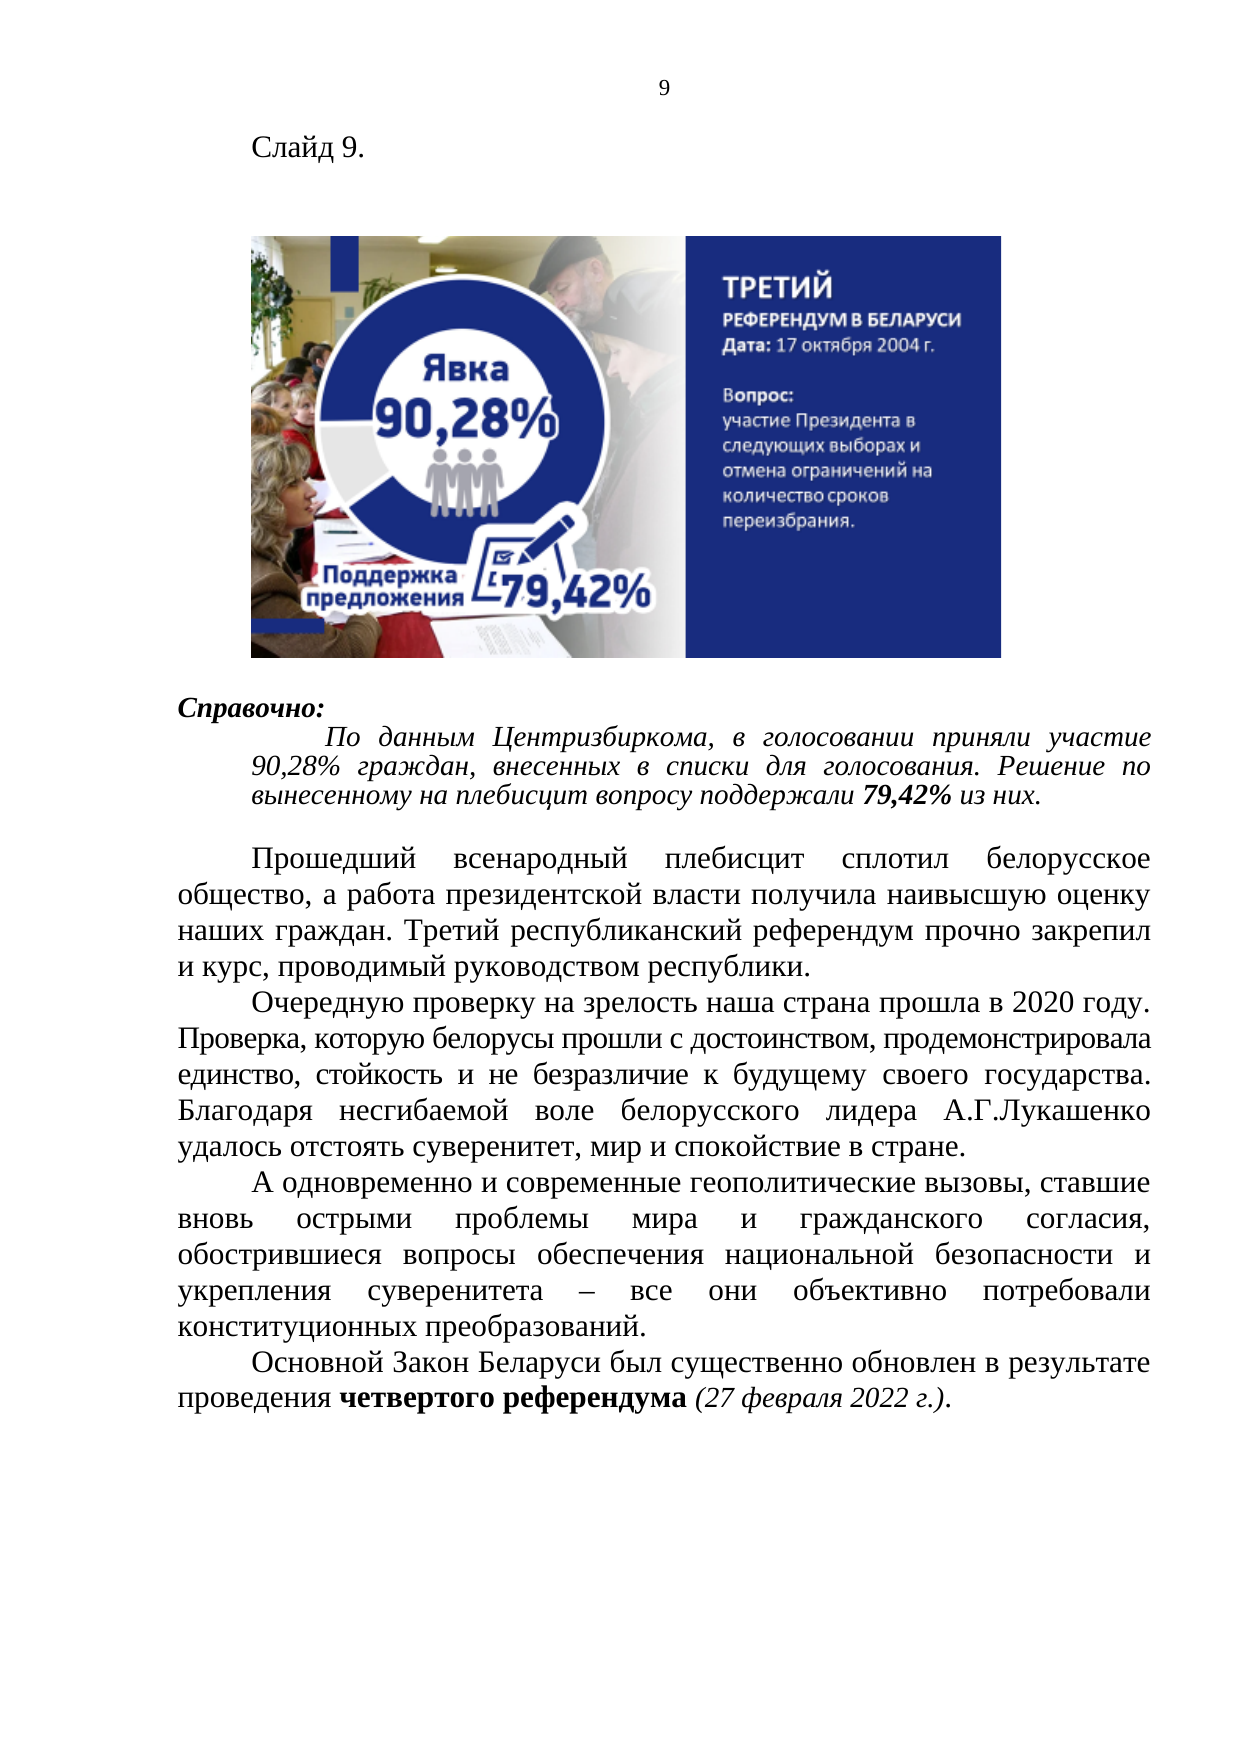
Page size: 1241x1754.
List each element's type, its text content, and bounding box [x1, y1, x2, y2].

picture [251, 236, 1002, 658]
text Справочно: [177, 694, 1152, 723]
text По данным Центризбиркома, в голосовании приняли участие 90,28% граждан, внесенных в списки для голосования. Решение по вынесенному на плебисцит вопросу поддержали 79,42% из них. [251, 723, 1152, 811]
text А одновременно и современные геополитические вызовы, ставшие вновь острыми проблемы мира и гражданского согласия, обострившиеся вопросы обеспечения национальной безопасности и укрепления суверенитета – все они объективно потребовали конституционных преобразований. [177, 1163, 1152, 1343]
text Слайд 9. [177, 128, 1152, 164]
text Прошедший всенародный плебисцит сплотил белорусское общество, а работа президентской власти получила наивысшую оценку наших граждан. Третий республиканский референдум прочно закрепил и курс, проводимый руководством республики. [177, 840, 1152, 983]
text Основной Закон Беларуси был существенно обновлен в результате проведения четвертого референдума (27 февраля 2022 г.). [177, 1343, 1152, 1415]
text Очередную проверку на зрелость наша страна прошла в 2020 году. Проверка, которую белорусы прошли с достоинством, продемонстрировала единство, стойкость и не безразличие к будущему своего государства. Благодаря несгибаемой воле белорусского лидера А.Г.Лукашенко удалось отстоять суверенитет, мир и спокойствие в стране. [177, 983, 1152, 1163]
